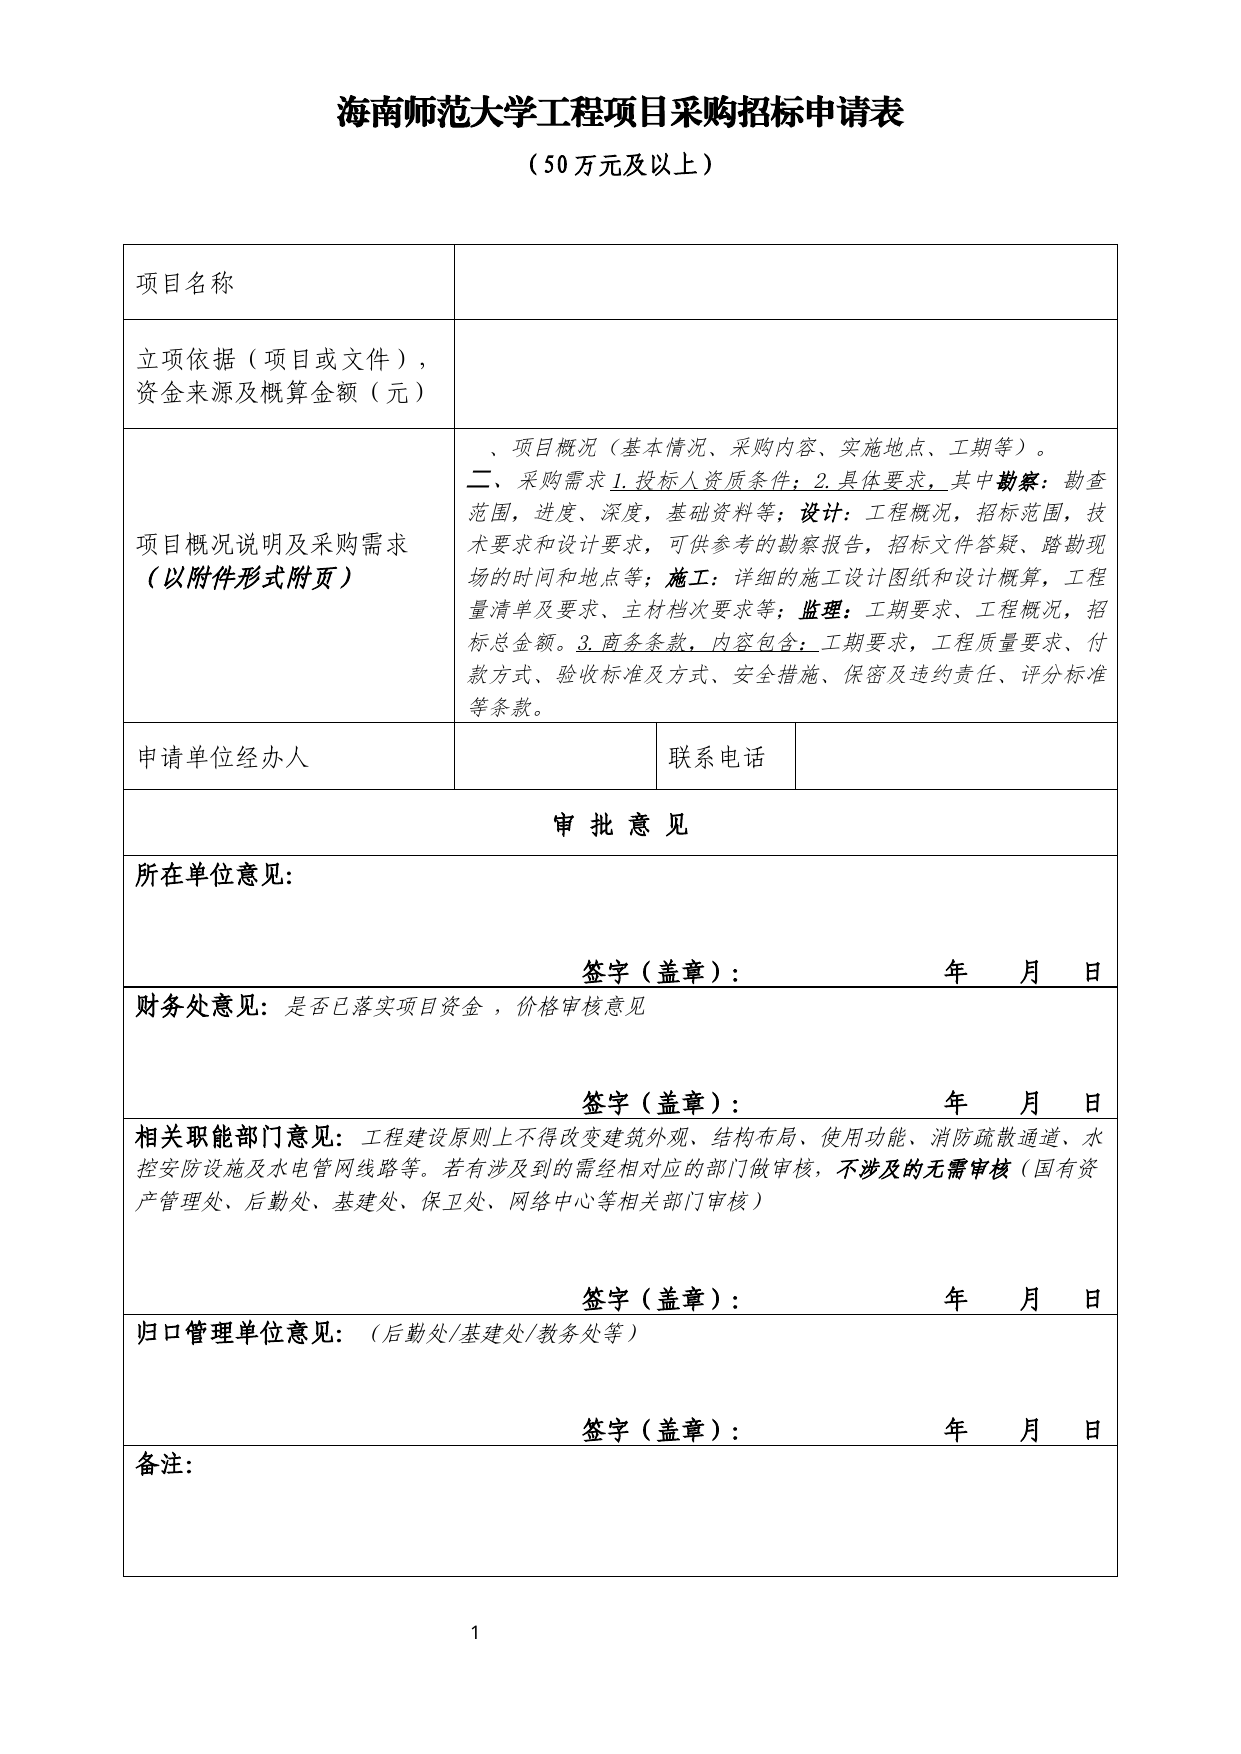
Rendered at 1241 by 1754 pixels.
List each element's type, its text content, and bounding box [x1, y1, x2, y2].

table_cell 立项依据（项目或文件），资金来源及概算金额（元） [124, 320, 454, 428]
table_header [455, 245, 1117, 319]
table_cell [796, 723, 1117, 789]
table_cell [455, 320, 1117, 428]
table_cell 所在单位意见： 签字（盖章）： 年 月 日 [124, 856, 1117, 986]
table_cell 项目概况（基本情况、采购内容、实施地点、工期等）。 采购需求1.投标人资质条件；2.具体要求，其中勘察：勘查范围，进度、深度，基础资料等；设计：工程概况，招标范围，技术要求和设计要求，可供参考的勘察报告，招标文件答疑、踏勘现场的时间和地点等；施工：详细的施工设计图纸和设计概算，工程量清单及要求、主材档次要求等；监理：工期要求、工程概况，招标总金额。3.商务条款，内容包含：工期要求，工程质量要求、付款方式、验收标准及方式、安全措施、保密及违约责任、评分标准等条款。 [455, 429, 1117, 722]
table_cell 归口管理单位意见：（后勤处/基建处/教务处等） 签字（盖章）： 年 月 日 [124, 1315, 1117, 1444]
table_cell [455, 723, 656, 789]
table_cell 备注： [124, 1446, 1117, 1576]
table_cell 财务处意见：是否已落实项目资金 ，价格审核意见 签字（盖章）： 年 月 日 [124, 988, 1117, 1117]
text 海南师范大学工程项目采购招标申请表 [150, 81, 1090, 146]
table_cell 相关职能部门意见：工程建设原则上不得改变建筑外观、结构布局、使用功能、消防疏散通道、水控安防设施及水电管网线路等。若有涉及到的需经相对应的部门做审核，不涉及的无需审核（国有资产管理处、后勤处、基建处、保卫处、网络中心等相关部门审核） 签字（盖章）： 年 月 日 [124, 1119, 1117, 1313]
table_cell 项目概况说明及采购需求 （以附件形式附页） [124, 429, 454, 722]
table_cell 申请单位经办人 [124, 723, 454, 789]
table_header 项目名称 [124, 245, 454, 319]
table_cell 审 批 意 见 [124, 790, 1117, 855]
table_cell 联系电话 [657, 723, 795, 789]
text （50万元及以上） [150, 146, 1090, 179]
